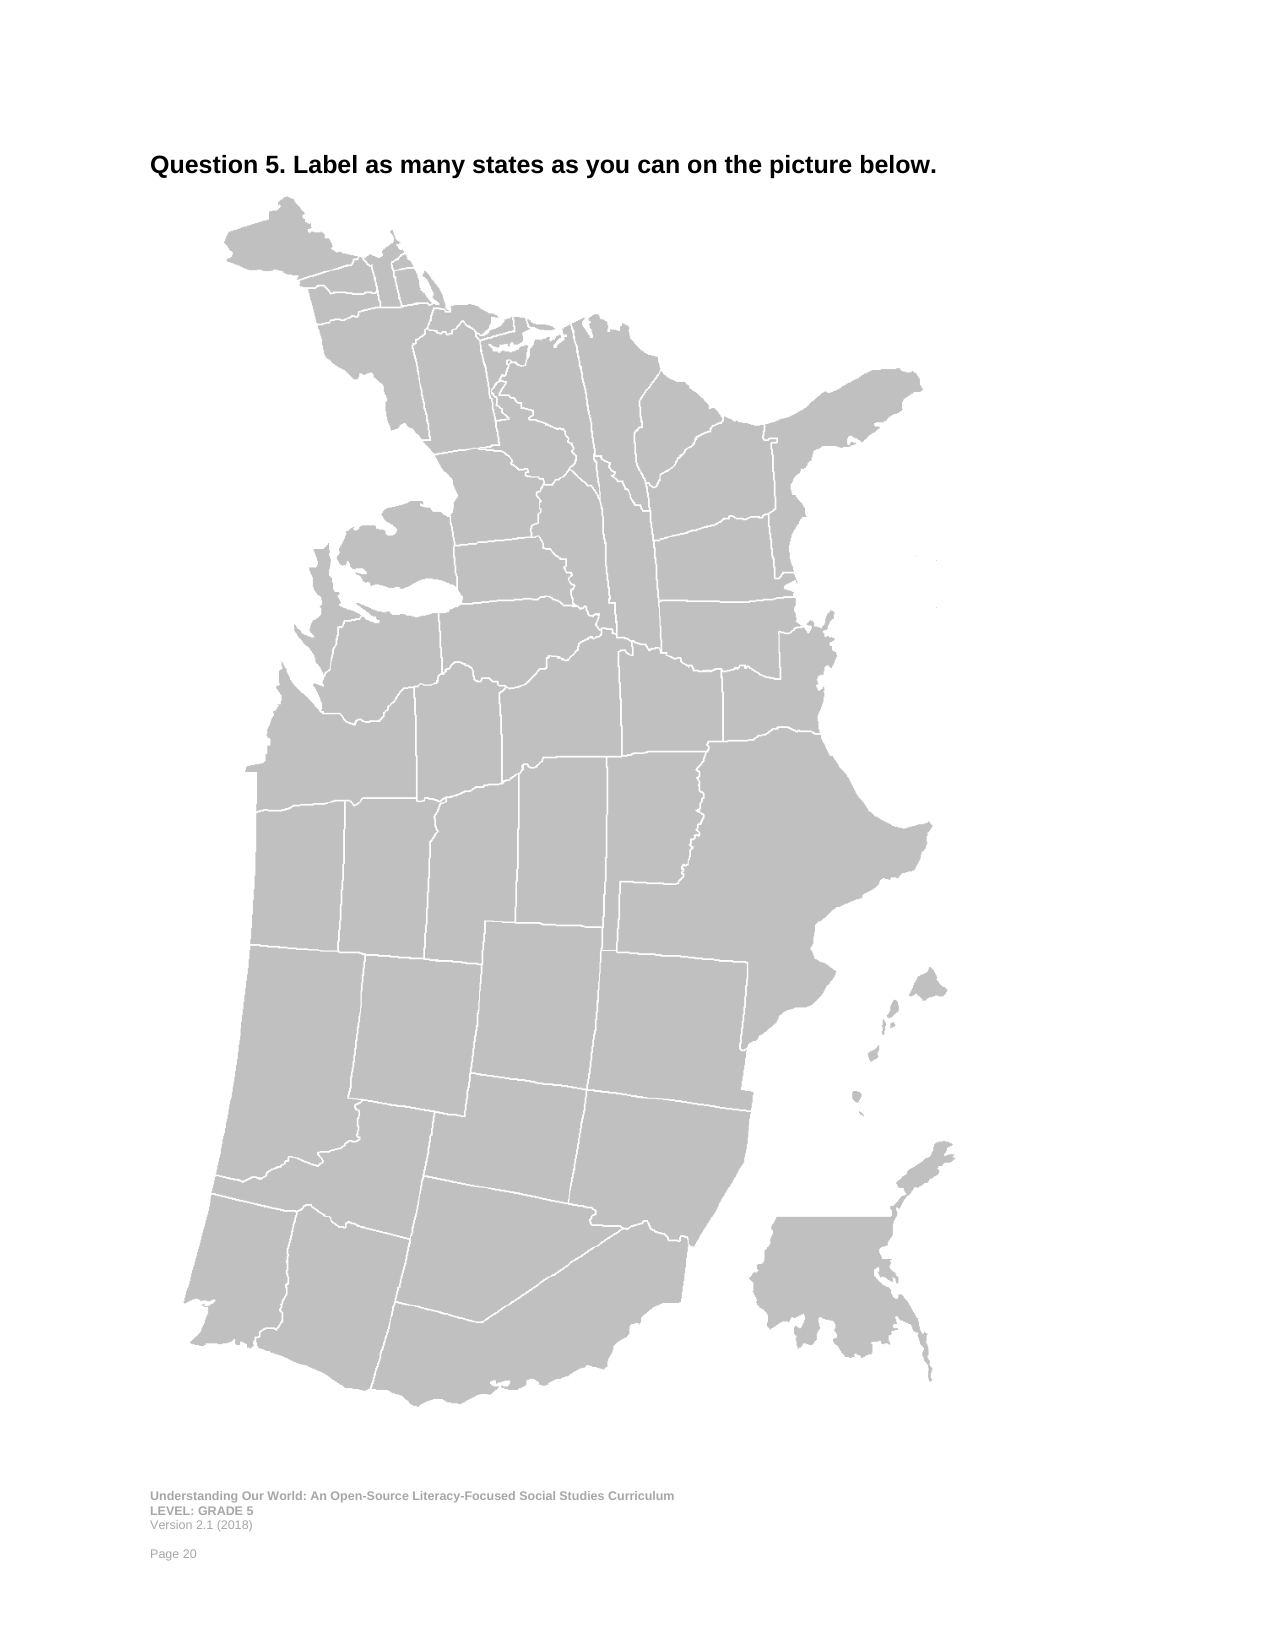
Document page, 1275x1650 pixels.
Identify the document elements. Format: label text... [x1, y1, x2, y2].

picture [152, 184, 958, 1423]
text Question 5. Label as many states as you can on the picture below. [150, 150, 1125, 179]
